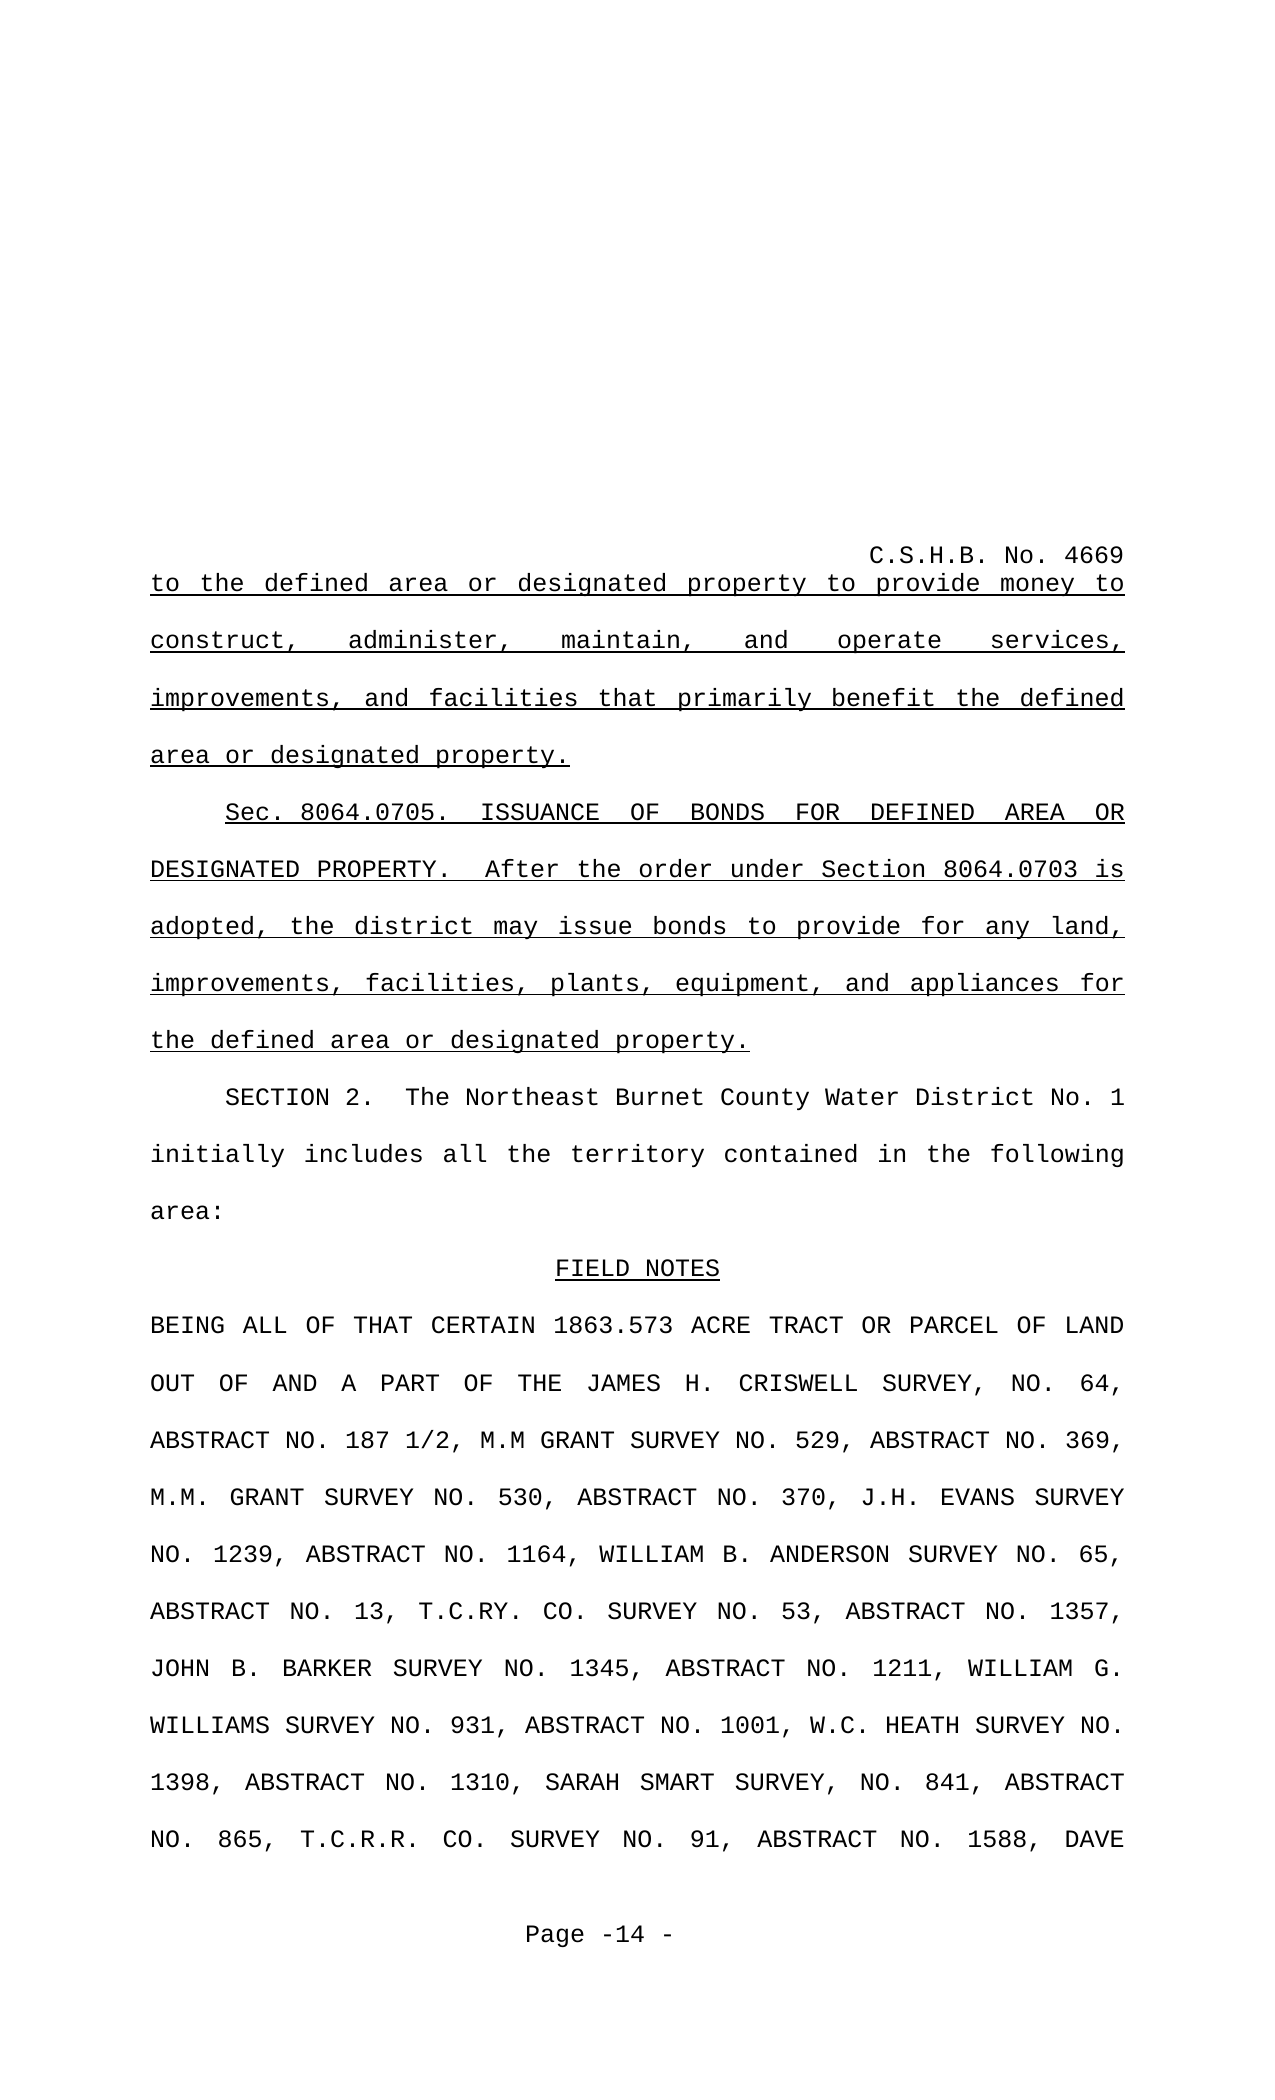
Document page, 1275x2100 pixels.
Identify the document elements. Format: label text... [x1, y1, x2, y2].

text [150, 571, 1125, 594]
text Sec. 8064.0705. ISSUANCE OF BONDS FOR DEFINED AREA OR DESIGNATED PROPERTY. After the order under Section 8064.0703 is adopted, the district may issue bonds to provide for any land, improvements, facilities, plants, equipment, and appliances for the defined area or designated property. [150, 881, 1125, 937]
text Sec. 8064.0705. ISSUANCE OF BONDS FOR DEFINED AREA OR DESIGNATED PROPERTY. After the order under Section 8064.0703 is adopted, the district may issue bonds to provide for any land, improvements, facilities, plants, equipment, and appliances for the defined area or designated property. [150, 938, 1125, 994]
text Sec. 8064.0705. ISSUANCE OF BONDS FOR DEFINED AREA OR DESIGNATED PROPERTY. After the order under Section 8064.0703 is adopted, the district may issue bonds to provide for any land, improvements, facilities, plants, equipment, and appliances for the defined area or designated property. [150, 799, 1125, 880]
text SECTION 2. The Northeast Burnet County Water District No. 1 initially includes all the territory contained in the following area: [150, 1084, 1125, 1227]
text Sec. 8064.0705. ISSUANCE OF BONDS FOR DEFINED AREA OR DESIGNATED PROPERTY. After the order under Section 8064.0703 is adopted, the district may issue bonds to provide for any land, improvements, facilities, plants, equipment, and appliances for the defined area or designated property. [150, 995, 1125, 1056]
text FIELD NOTES [150, 1256, 1125, 1284]
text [150, 1313, 1125, 1855]
